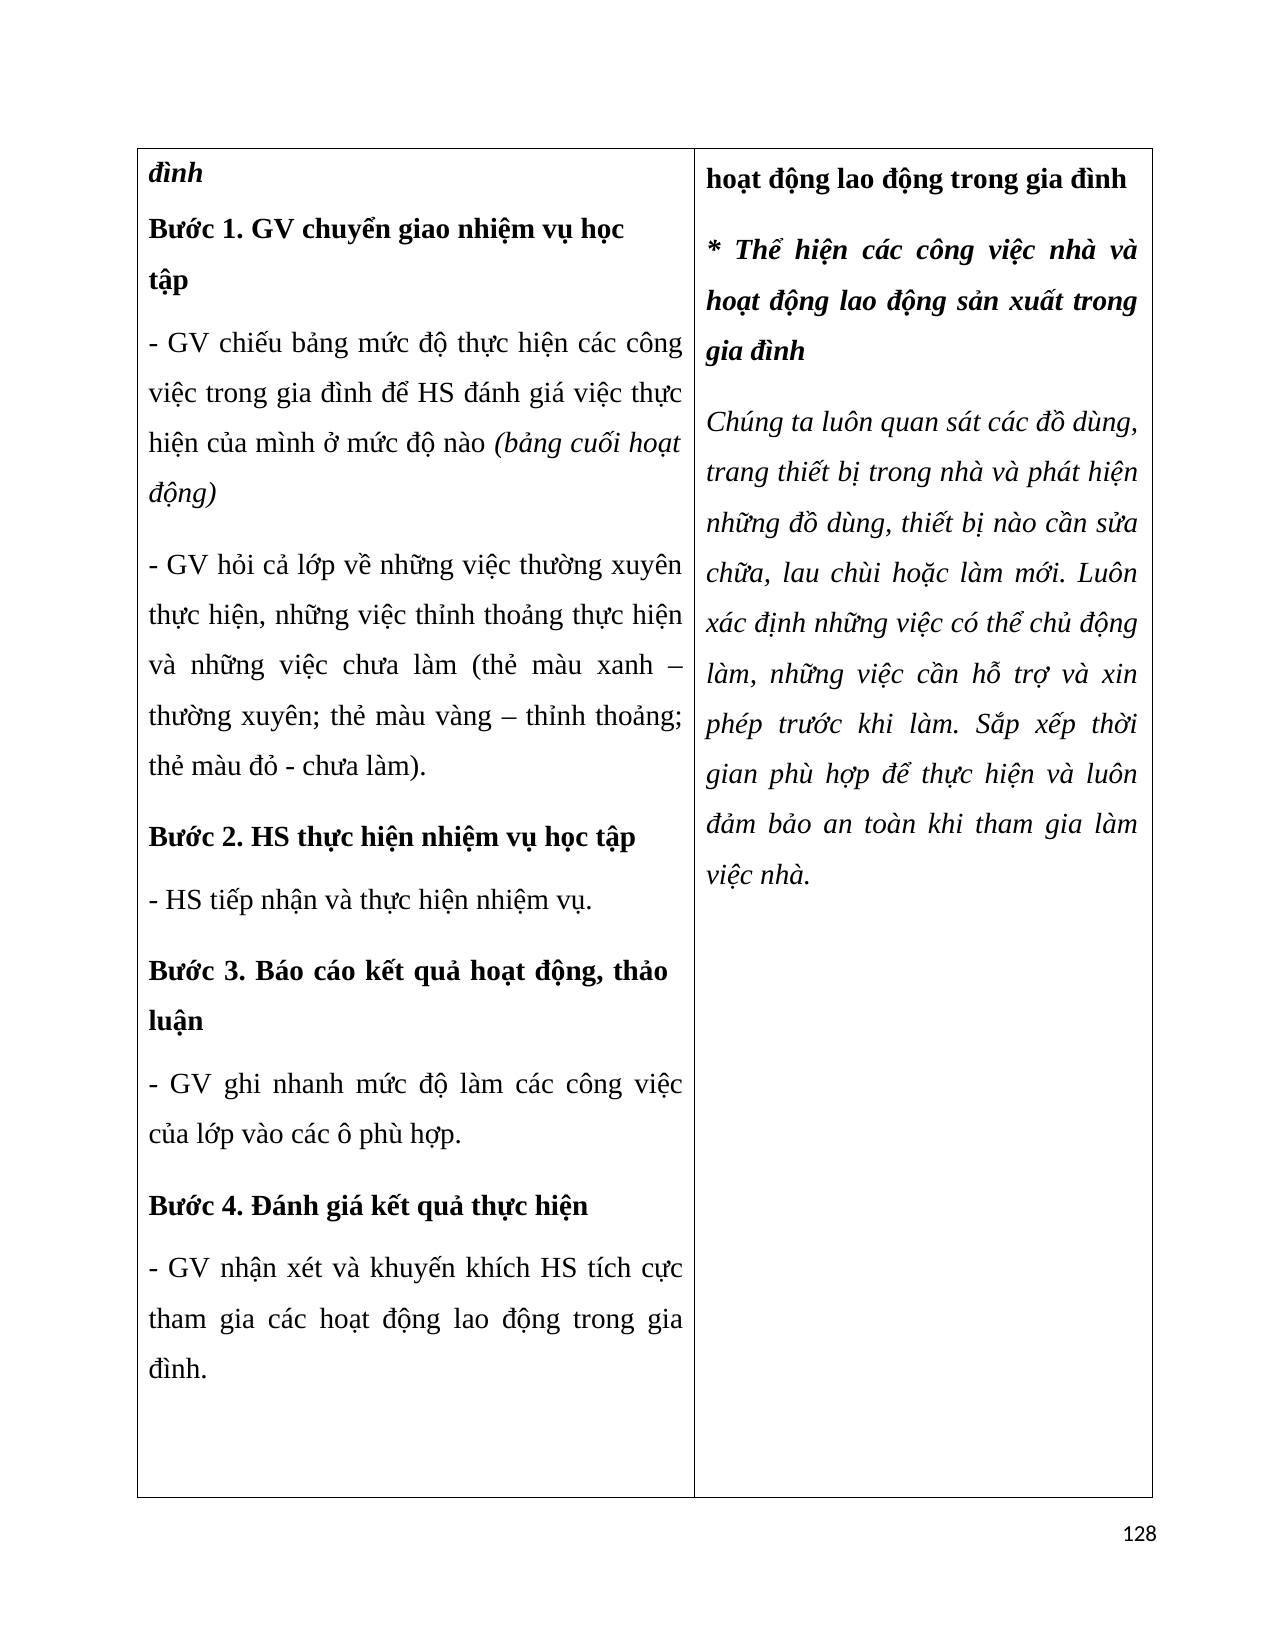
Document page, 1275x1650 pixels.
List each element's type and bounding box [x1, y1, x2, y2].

table_cell [695, 149, 1152, 1497]
table_cell [138, 149, 694, 1497]
